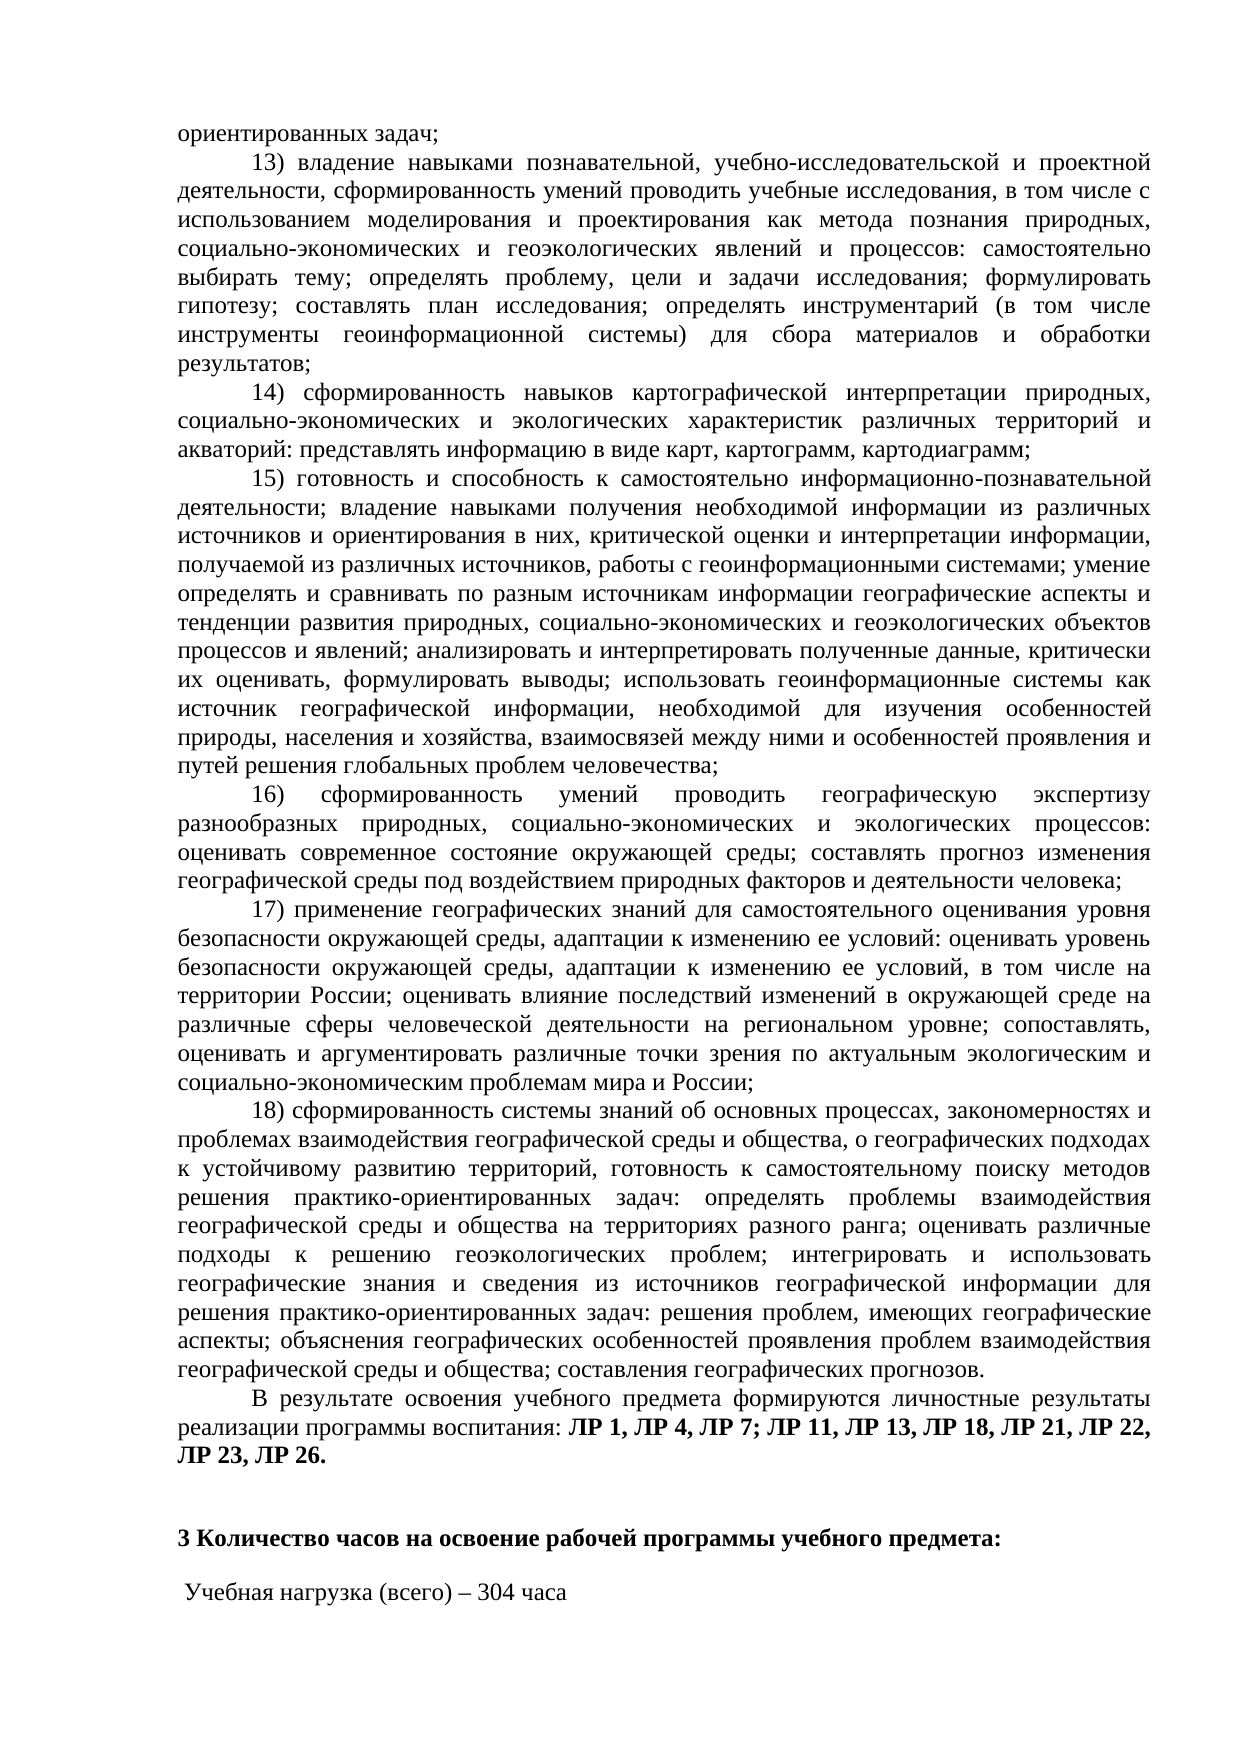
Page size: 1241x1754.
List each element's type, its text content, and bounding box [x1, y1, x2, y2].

text 13) владение навыками познавательной, учебно-исследовательской и проектной деятельности, сформированность умений проводить учебные исследования, в том числе с использованием моделирования и проектирования как метода познания природных, социально-экономических и геоэкологических явлений и процессов: самостоятельно выбирать тему; определять проблему, цели и задачи исследования; формулировать гипотезу; составлять план исследования; определять инструментарий (в том числе инструменты геоинформационной системы) для сбора материалов и обработки результатов; [177, 147, 1152, 377]
text 17) применение географических знаний для самостоятельного оценивания уровня безопасности окружающей среды, адаптации к изменению ее условий: оценивать уровень безопасности окружающей среды, адаптации к изменению ее условий, в том числе на территории России; оценивать влияние последствий изменений в окружающей среде на различные сферы человеческой деятельности на региональном уровне; сопоставлять, оценивать и аргументировать различные точки зрения по актуальным экологическим и социально-экономическим проблемам мира и России; [177, 894, 1152, 1096]
text 14) сформированность навыков картографической интерпретации природных, социально-экономических и экологических характеристик различных территорий и акваторий: представлять информацию в виде карт, картограмм, картодиаграмм; [177, 377, 1152, 463]
text 3 Количество часов на освоение рабочей программы учебного предмета: [177, 1523, 1152, 1552]
text 15) готовность и способность к самостоятельно информационно-познавательной деятельности; владение навыками получения необходимой информации из различных источников и ориентирования в них, критической оценки и интерпретации информации, получаемой из различных источников, работы с геоинформационными системами; умение определять и сравнивать по разным источникам информации географические аспекты и тенденции развития природных, социально-экономических и геоэкологических объектов процессов и явлений; анализировать и интерпретировать полученные данные, критически их оценивать, формулировать выводы; использовать геоинформационные системы как источник географической информации, необходимой для изучения особенностей природы, населения и хозяйства, взаимосвязей между ними и особенностей проявления и путей решения глобальных проблем человечества; [177, 463, 1152, 779]
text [177, 118, 1152, 147]
text В результате освоения учебного предмета формируются личностные результаты реализации программы воспитания: ЛР 1, ЛР 4, ЛР 7; ЛР 11, ЛР 13, ЛР 18, ЛР 21, ЛР 22, ЛР 23, ЛР 26. [177, 1383, 1152, 1469]
text 18) сформированность системы знаний об основных процессах, закономерностях и проблемах взаимодействия географической среды и общества, о географических подходах к устойчивому развитию территорий, готовность к самостоятельному поиску методов решения практико-ориентированных задач: определять проблемы взаимодействия географической среды и общества на территориях разного ранга; оценивать различные подходы к решению геоэкологических проблем; интегрировать и использовать географические знания и сведения из источников географической информации для решения практико-ориентированных задач: решения проблем, имеющих географические аспекты; объяснения географических особенностей проявления проблем взаимодействия географической среды и общества; составления географических прогнозов. [177, 1096, 1152, 1383]
text 16) сформированность умений проводить географическую экспертизу разнообразных природных, социально-экономических и экологических процессов: оценивать современное состояние окружающей среды; составлять прогноз изменения географической среды под воздействием природных факторов и деятельности человека; [177, 779, 1152, 894]
text Учебная нагрузка (всего) – 304 часа [177, 1577, 1152, 1606]
